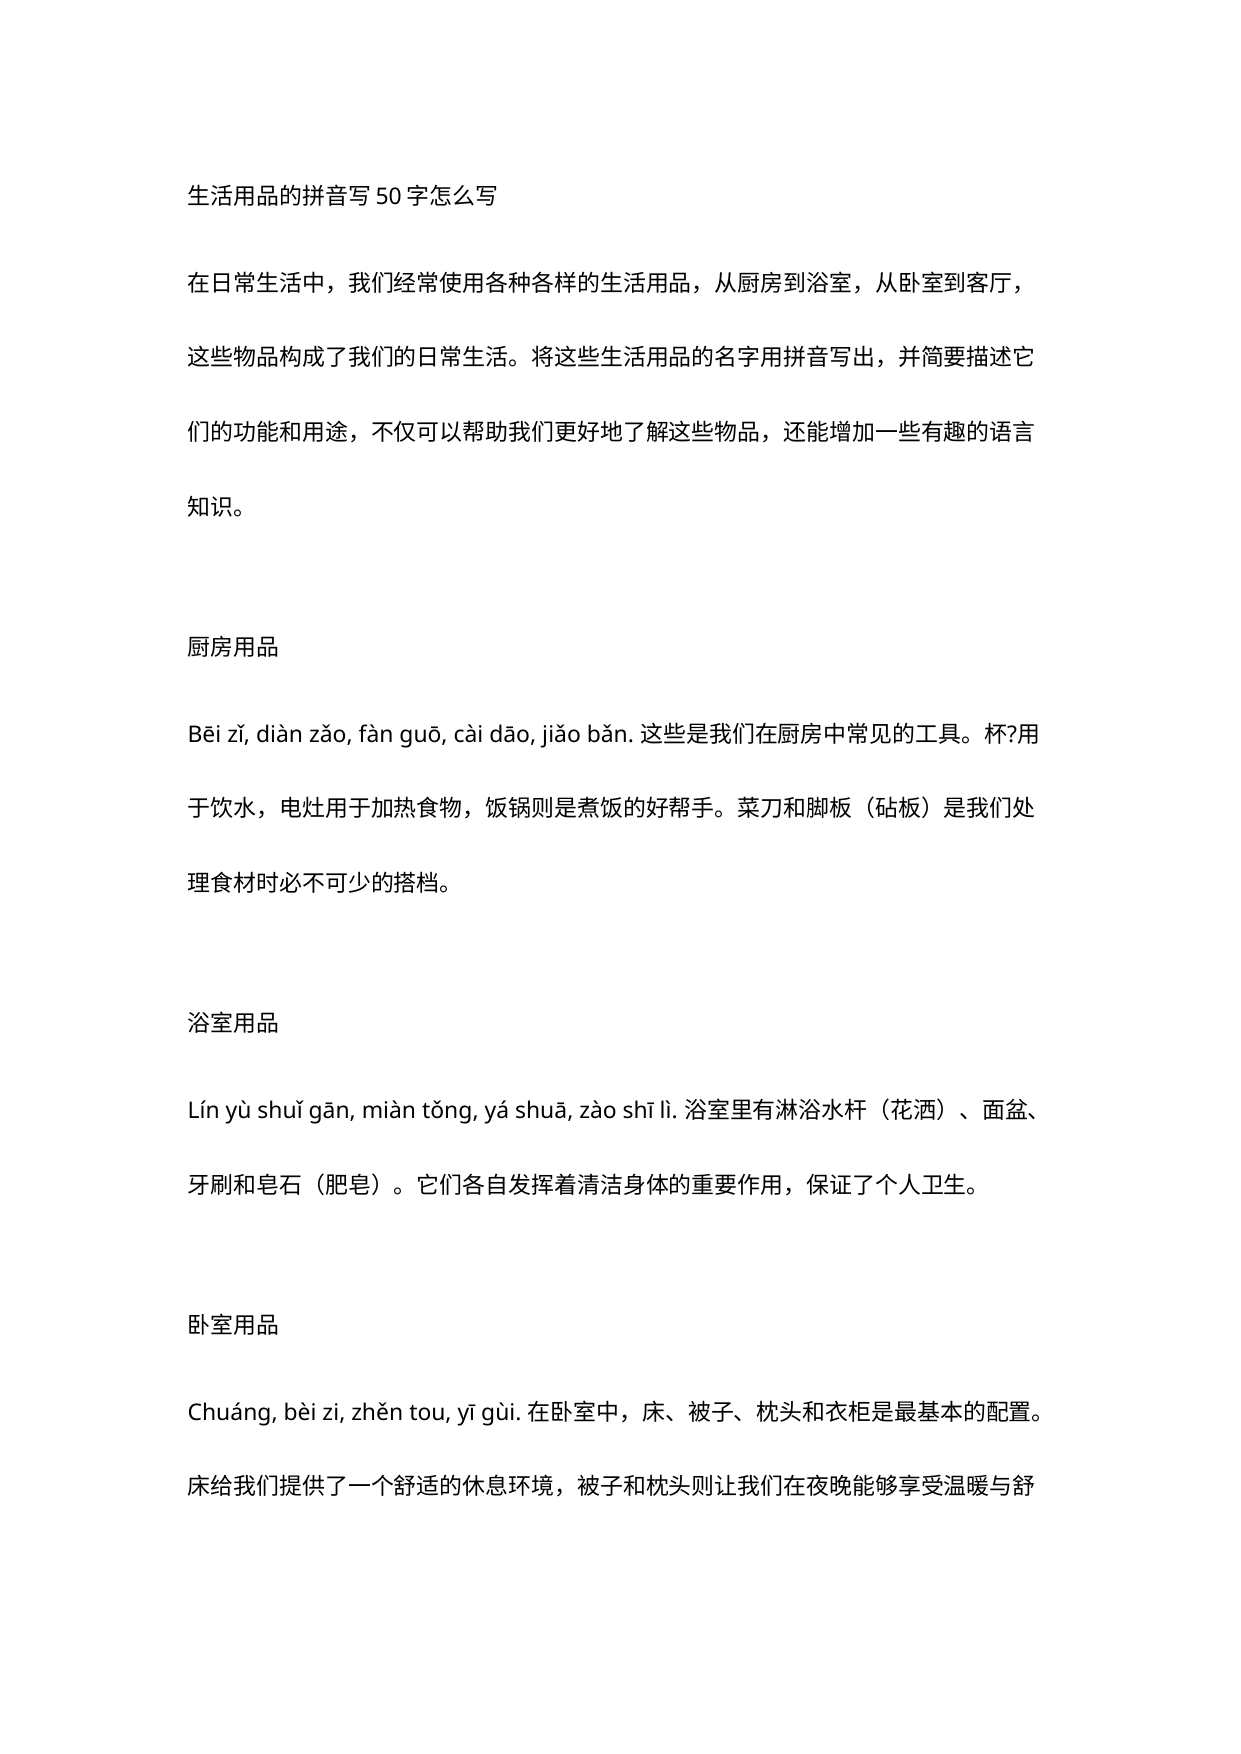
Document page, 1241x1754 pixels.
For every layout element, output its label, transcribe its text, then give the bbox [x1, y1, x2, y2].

text Lín yù shuǐ gān, miàn tǒng, yá shuā, zào shī lì. 浴室里有淋浴水杆（花洒）、面盆、牙刷和皂石（肥皂）。它们各自发挥着清洁身体的重要作用，保证了个人卫生。 [187, 1076, 1053, 1216]
text Bēi zǐ, diàn zǎo, fàn guō, cài dāo, jiǎo bǎn. 这些是我们在厨房中常见的工具。杯?用于饮水，电灶用于加热食物，饭锅则是煮饭的好帮手。菜刀和脚板（砧板）是我们处理食材时必不可少的搭档。 [187, 700, 1053, 914]
text 卧室用品 [187, 1291, 1053, 1356]
text 厨房用品 [187, 613, 1053, 678]
text 在日常生活中，我们经常使用各种各样的生活用品，从厨房到浴室，从卧室到客厅，这些物品构成了我们的日常生活。将这些生活用品的名字用拼音写出，并简要描述它们的功能和用途，不仅可以帮助我们更好地了解这些物品，还能增加一些有趣的语言知识。 [187, 249, 1053, 538]
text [187, 1378, 1053, 1517]
text 生活用品的拼音写50字怎么写 [187, 162, 1053, 227]
text 浴室用品 [187, 989, 1053, 1054]
